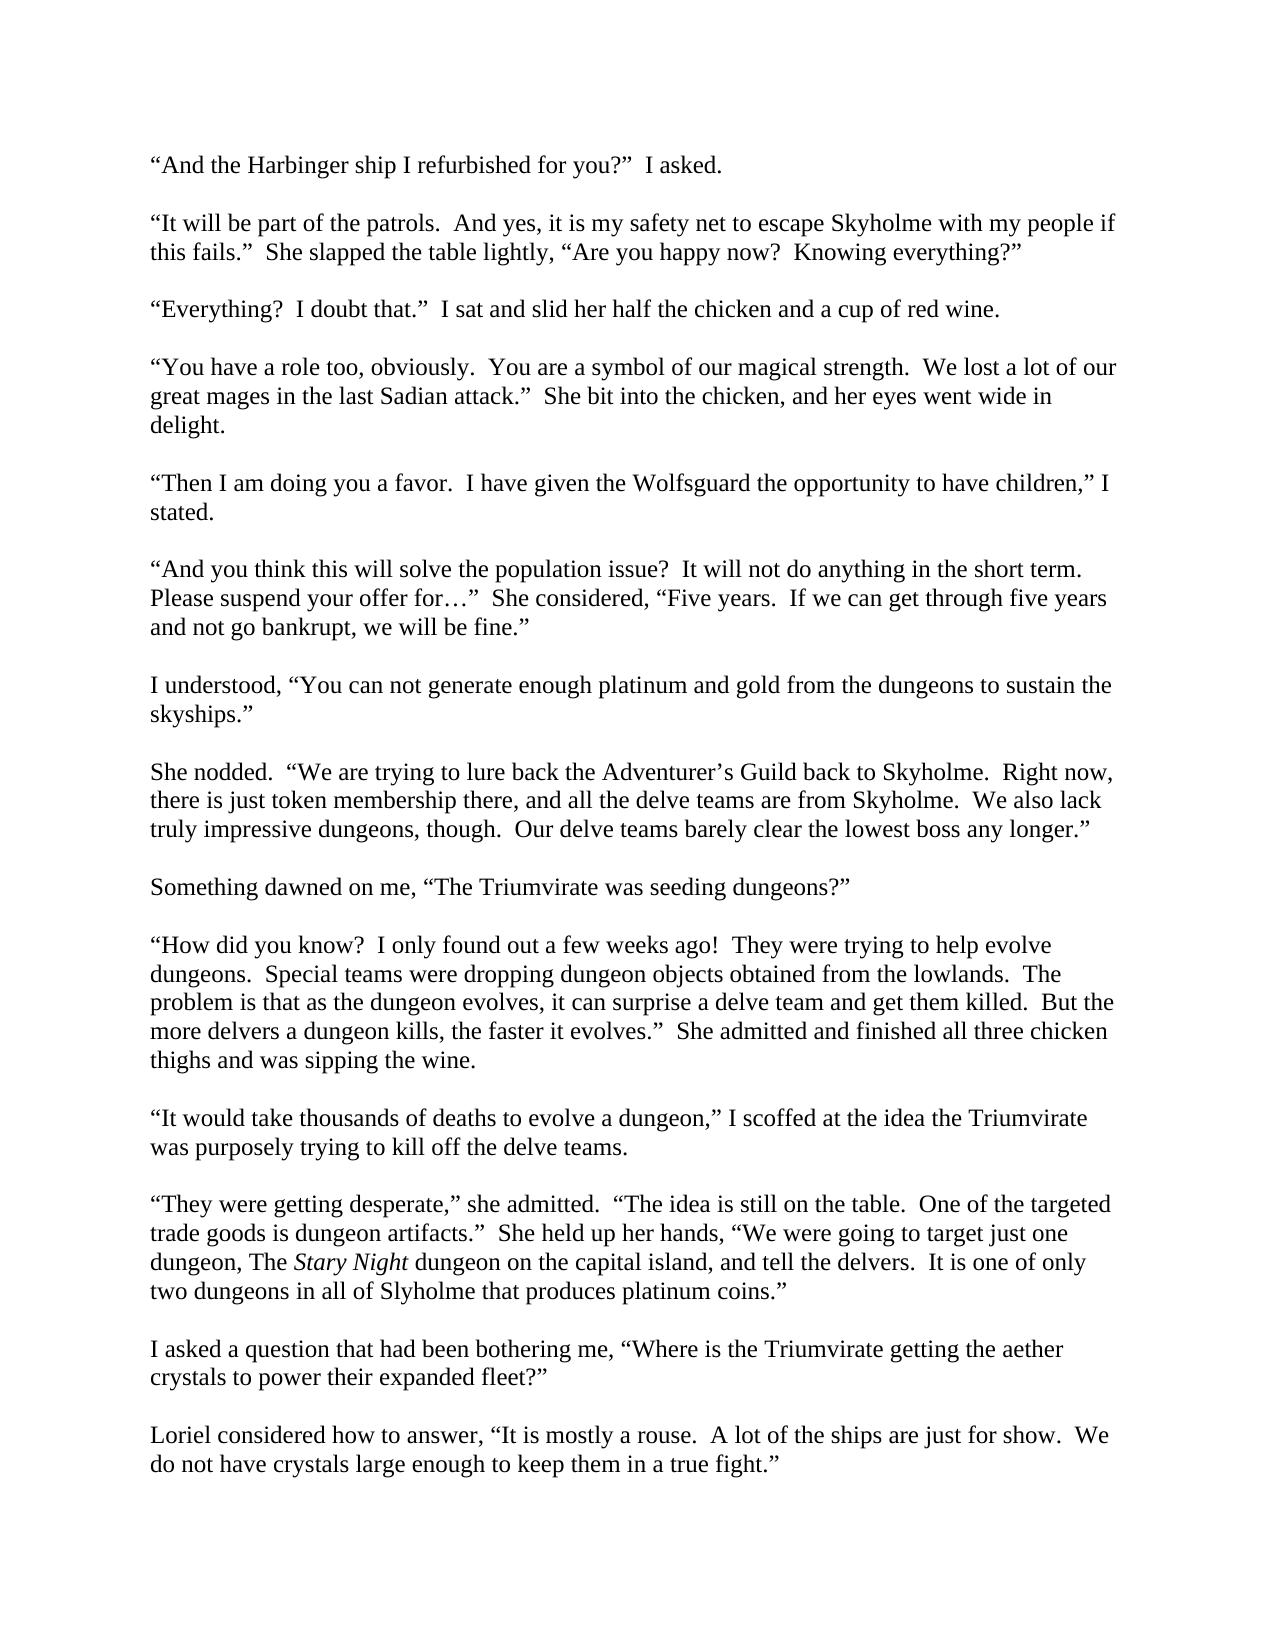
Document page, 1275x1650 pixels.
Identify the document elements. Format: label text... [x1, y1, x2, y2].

text “And you think this will solve the population issue? It will not do anything in the short term. Please suspend your offer for…” She considered, “Five years. If we can get through five years and not go bankrupt, we will be fine.” [150, 554, 1125, 641]
text “It will be part of the patrols. And yes, it is my safety net to escape Skyholme with my people if this fails.” She slapped the table lightly, “Are you happy now? Knowing everything?” [150, 208, 1125, 265]
text “You have a role too, obviously. You are a symbol of our magical strength. We lost a lot of our great mages in the last Sadian attack.” She bit into the chicken, and her eyes went wide in delight. [150, 352, 1125, 439]
text “How did you know? I only found out a few weeks ago! They were trying to help evolve dungeons. Special teams were dropping dungeon objects obtained from the lowlands. The problem is that as the dungeon evolves, it can surprise a delve team and get them killed. But the more delvers a dungeon kills, the faster it evolves.” She admitted and finished all three chicken thighs and was sipping the wine. [150, 930, 1125, 1074]
text Loriel considered how to answer, “It is mostly a rouse. A lot of the ships are just for show. We do not have crystals large enough to keep them in a true fight.” [150, 1420, 1125, 1478]
text “They were getting desperate,” she admitted. “The idea is still on the table. One of the targeted trade goods is dungeon artifacts.” She held up her hands, “We were going to target just one dungeon, The Stary Night dungeon on the capital island, and tell the delvers. It is one of only two dungeons in all of Slyholme that produces platinum coins.” [150, 1189, 1125, 1304]
text I understood, “You can not generate enough platinum and gold from the dungeons to sustain the skyships.” [150, 670, 1125, 727]
text “Everything? I doubt that.” I sat and slid her half the chicken and a cup of red wine. [150, 294, 1125, 323]
text “And the Harbinger ship I refurbished for you?” I asked. [150, 150, 1125, 179]
text She nodded. “We are trying to lure back the Adventurer’s Guild back to Skyholme. Right now, there is just token membership there, and all the delve teams are from Skyholme. We also lack truly impressive dungeons, though. Our delve teams barely clear the lowest boss any longer.” [150, 757, 1125, 843]
text I asked a question that had been bothering me, “Where is the Triumvirate getting the aether crystals to power their expanded fleet?” [150, 1334, 1125, 1391]
text “It would take thousands of deaths to evolve a dungeon,” I scoffed at the idea the Triumvirate was purposely trying to kill off the delve teams. [150, 1103, 1125, 1160]
text Something dawned on me, “The Triumvirate was seeding dungeons?” [150, 872, 1125, 901]
text “Then I am doing you a favor. I have given the Wolfsguard the opportunity to have children,” I stated. [150, 468, 1125, 525]
